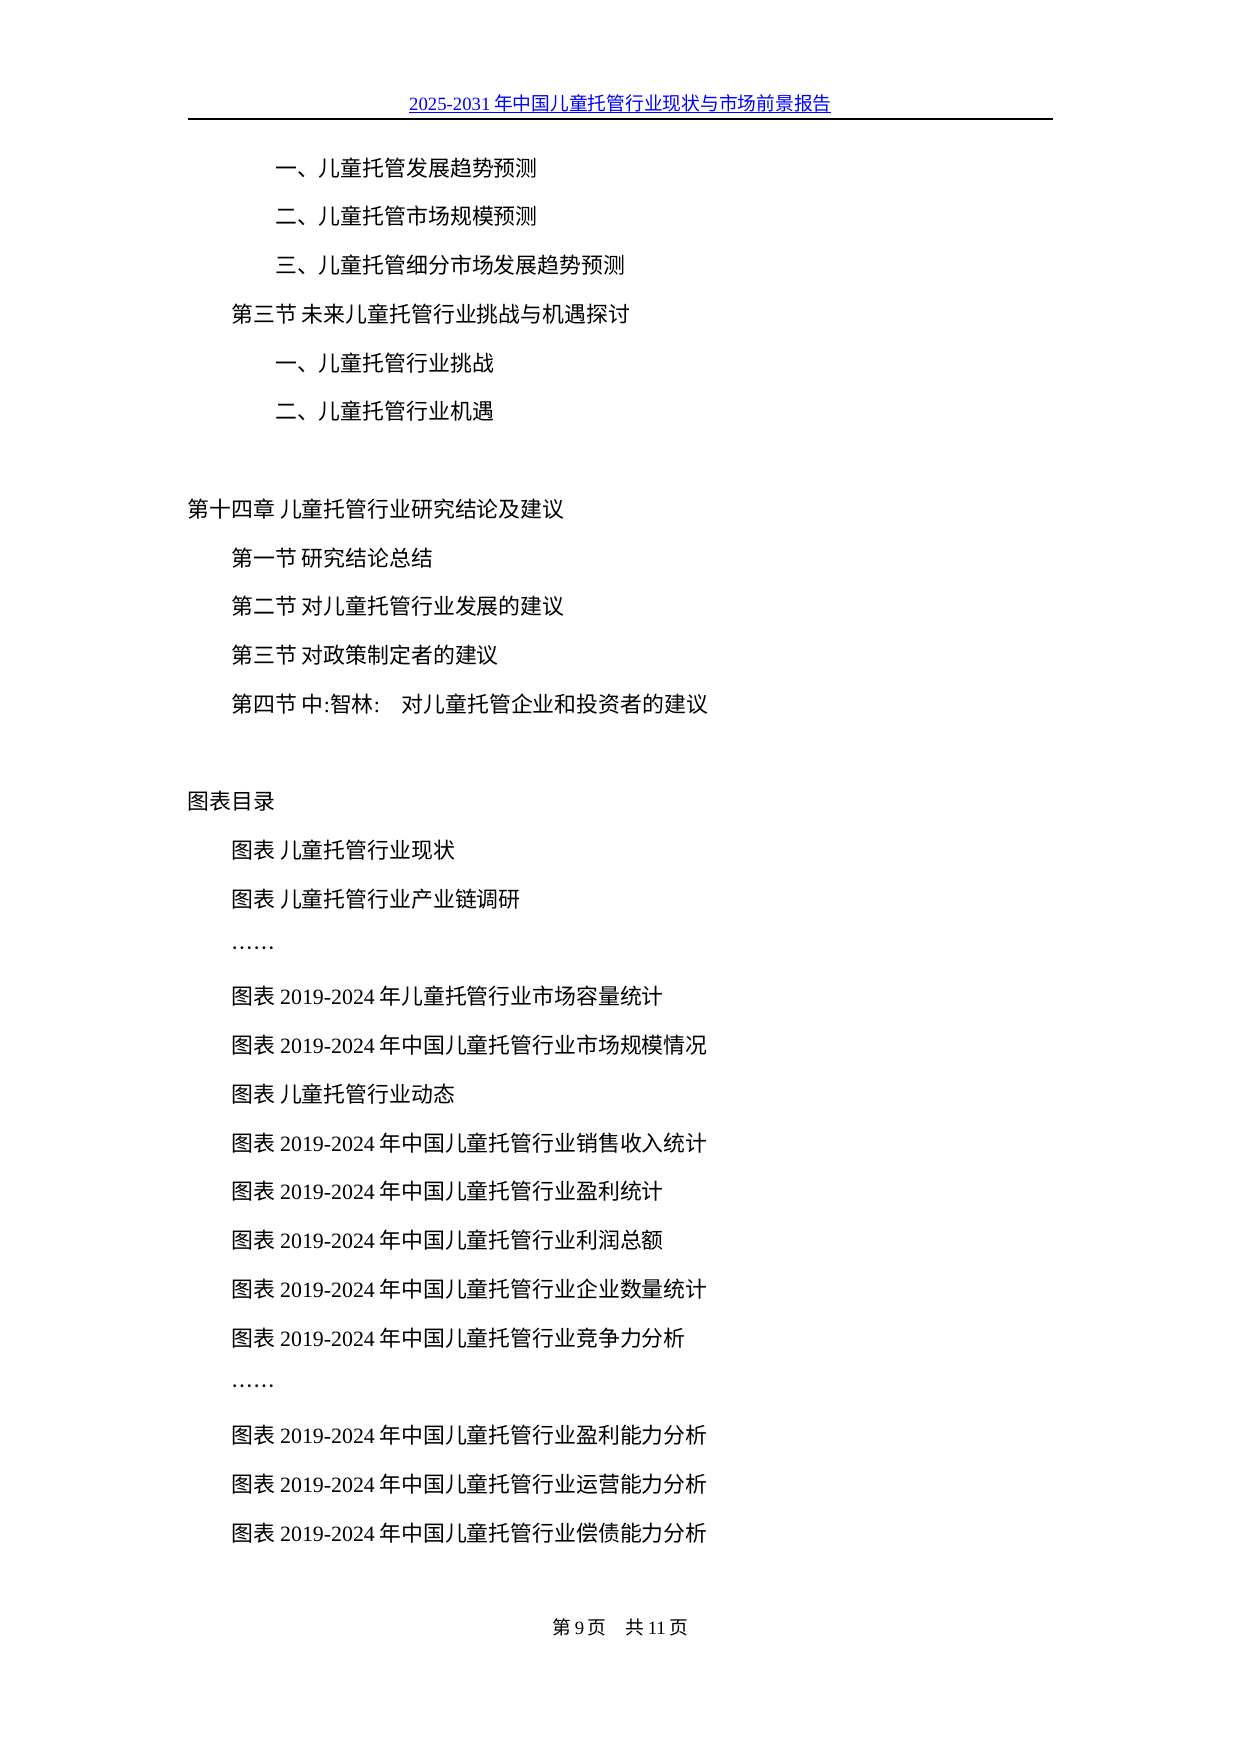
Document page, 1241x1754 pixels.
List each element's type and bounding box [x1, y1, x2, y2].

text [187, 150, 1053, 1548]
